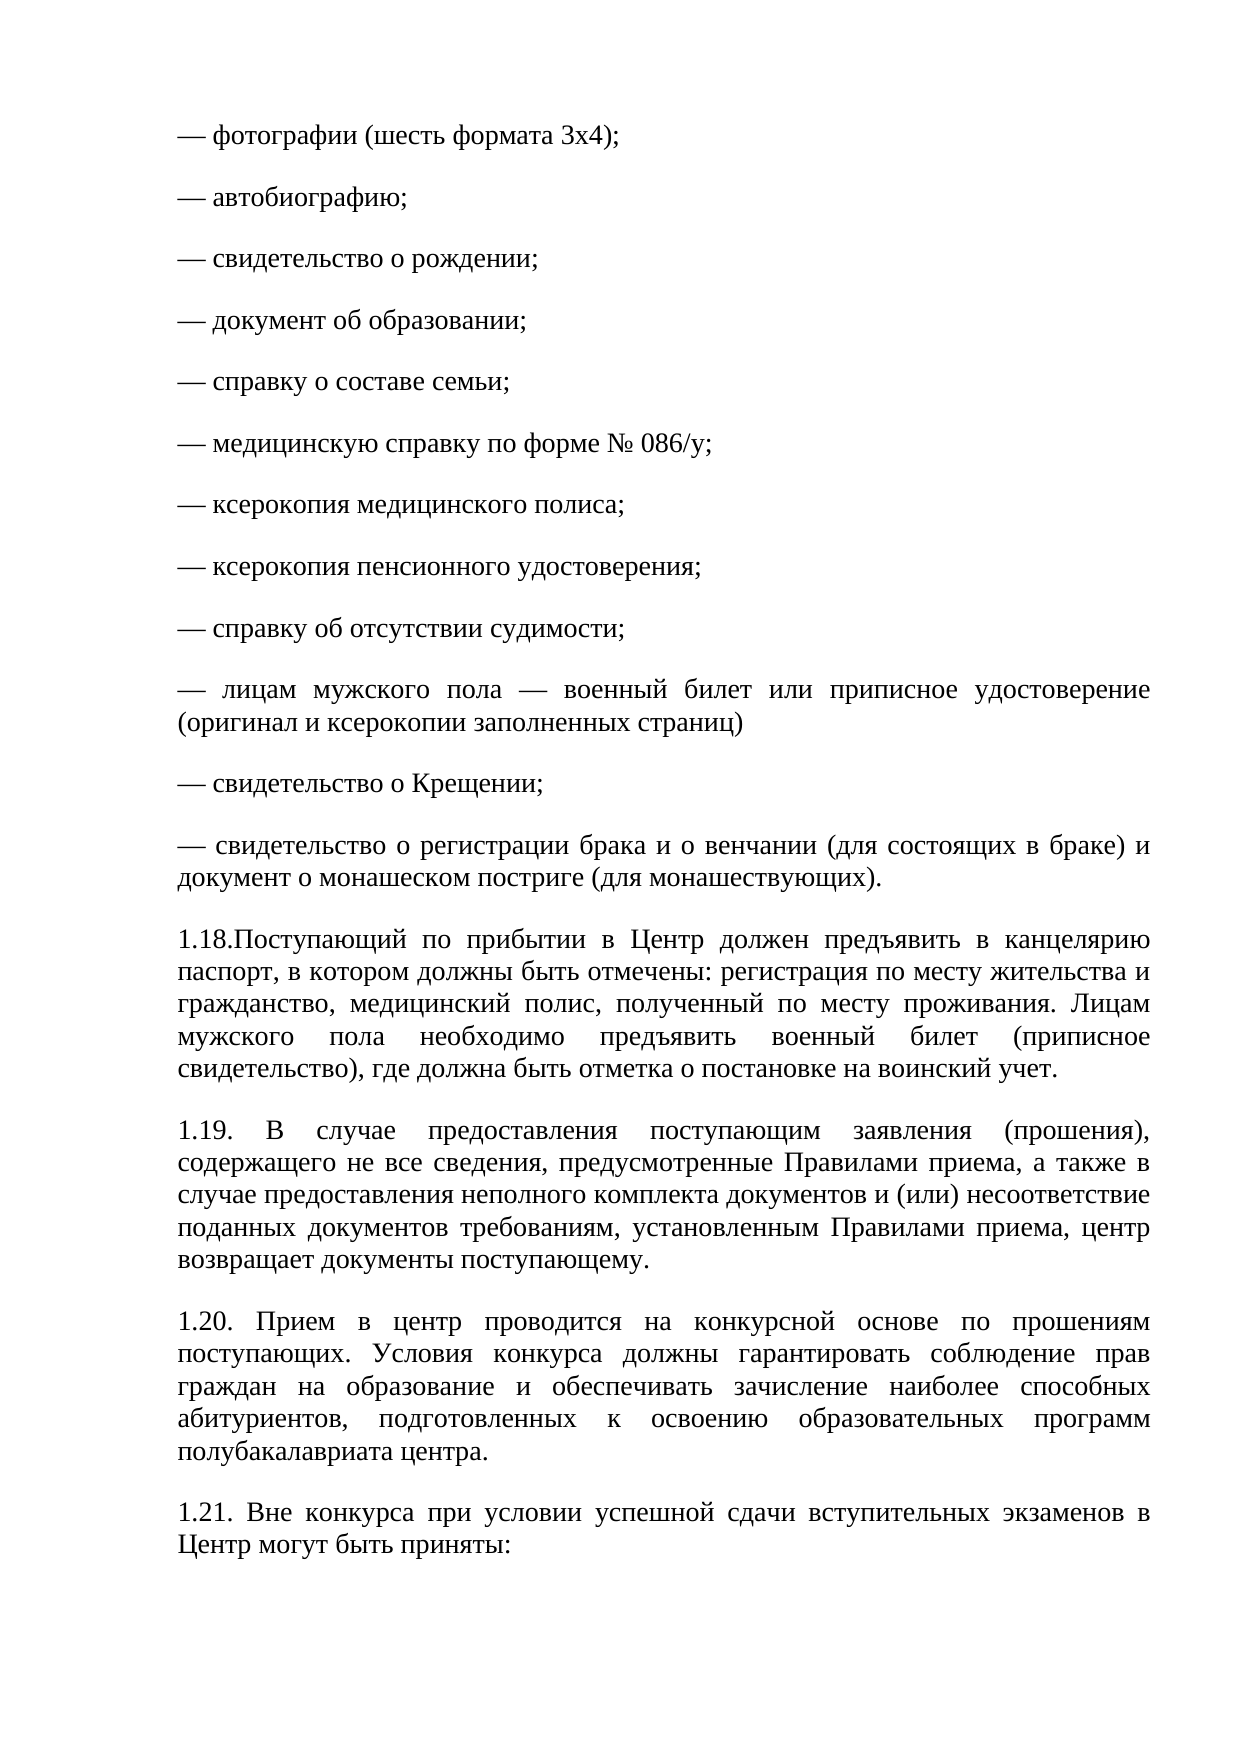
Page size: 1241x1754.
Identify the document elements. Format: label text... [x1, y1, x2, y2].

text — справку о составе семьи; [177, 364, 1152, 397]
text — справку об отсутствии судимости; [177, 611, 1152, 643]
text 1.20. Прием в центр проводится на конкурсной основе по прошениям поступающих. Условия конкурса должны гарантировать соблюдение прав граждан на образование и обеспечивать зачисление наиболее способных абитуриентов, подготовленных к освоению образовательных программ полубакалавриата центра. [177, 1304, 1152, 1466]
text — свидетельство о рождении; [177, 241, 1152, 274]
text — свидетельство о регистрации брака и о венчании (для состоящих в браке) и документ о монашеском постриге (для монашествующих). [177, 828, 1152, 892]
text — автобиографию; [177, 180, 1152, 212]
text — свидетельство о Крещении; [177, 766, 1152, 798]
text — лицам мужского пола — военный билет или приписное удостоверение (оригинал и ксерокопии заполненных страниц) [177, 672, 1152, 737]
text — медицинскую справку по форме № 086/у; [177, 426, 1152, 458]
text — ксерокопия пенсионного удостоверения; [177, 549, 1152, 581]
text — ксерокопия медицинского полиса; [177, 487, 1152, 520]
text 1.21. Вне конкурса при условии успешной сдачи вступительных экзаменов в Центр могут быть приняты: [177, 1495, 1152, 1560]
text — документ об образовании; [177, 303, 1152, 335]
text 1.19. В случае предоставления поступающим заявления (прошения), содержащего не все сведения, предусмотренные Правилами приема, а также в случае предоставления неполного комплекта документов и (или) несоответствие поданных документов требованиям, установленным Правилами приема, центр возвращает документы поступающему. [177, 1113, 1152, 1275]
text 1.18.Поступающий по прибытии в Центр должен предъявить в канцелярию паспорт, в котором должны быть отмечены: регистрация по месту жительства и гражданство, медицинский полис, полученный по месту проживания. Лицам мужского пола необходимо предъявить военный билет (приписное свидетельство), где должна быть отметка о постановке на воинский учет. [177, 922, 1152, 1084]
text — фотографии (шесть формата 3х4); [177, 118, 1152, 151]
